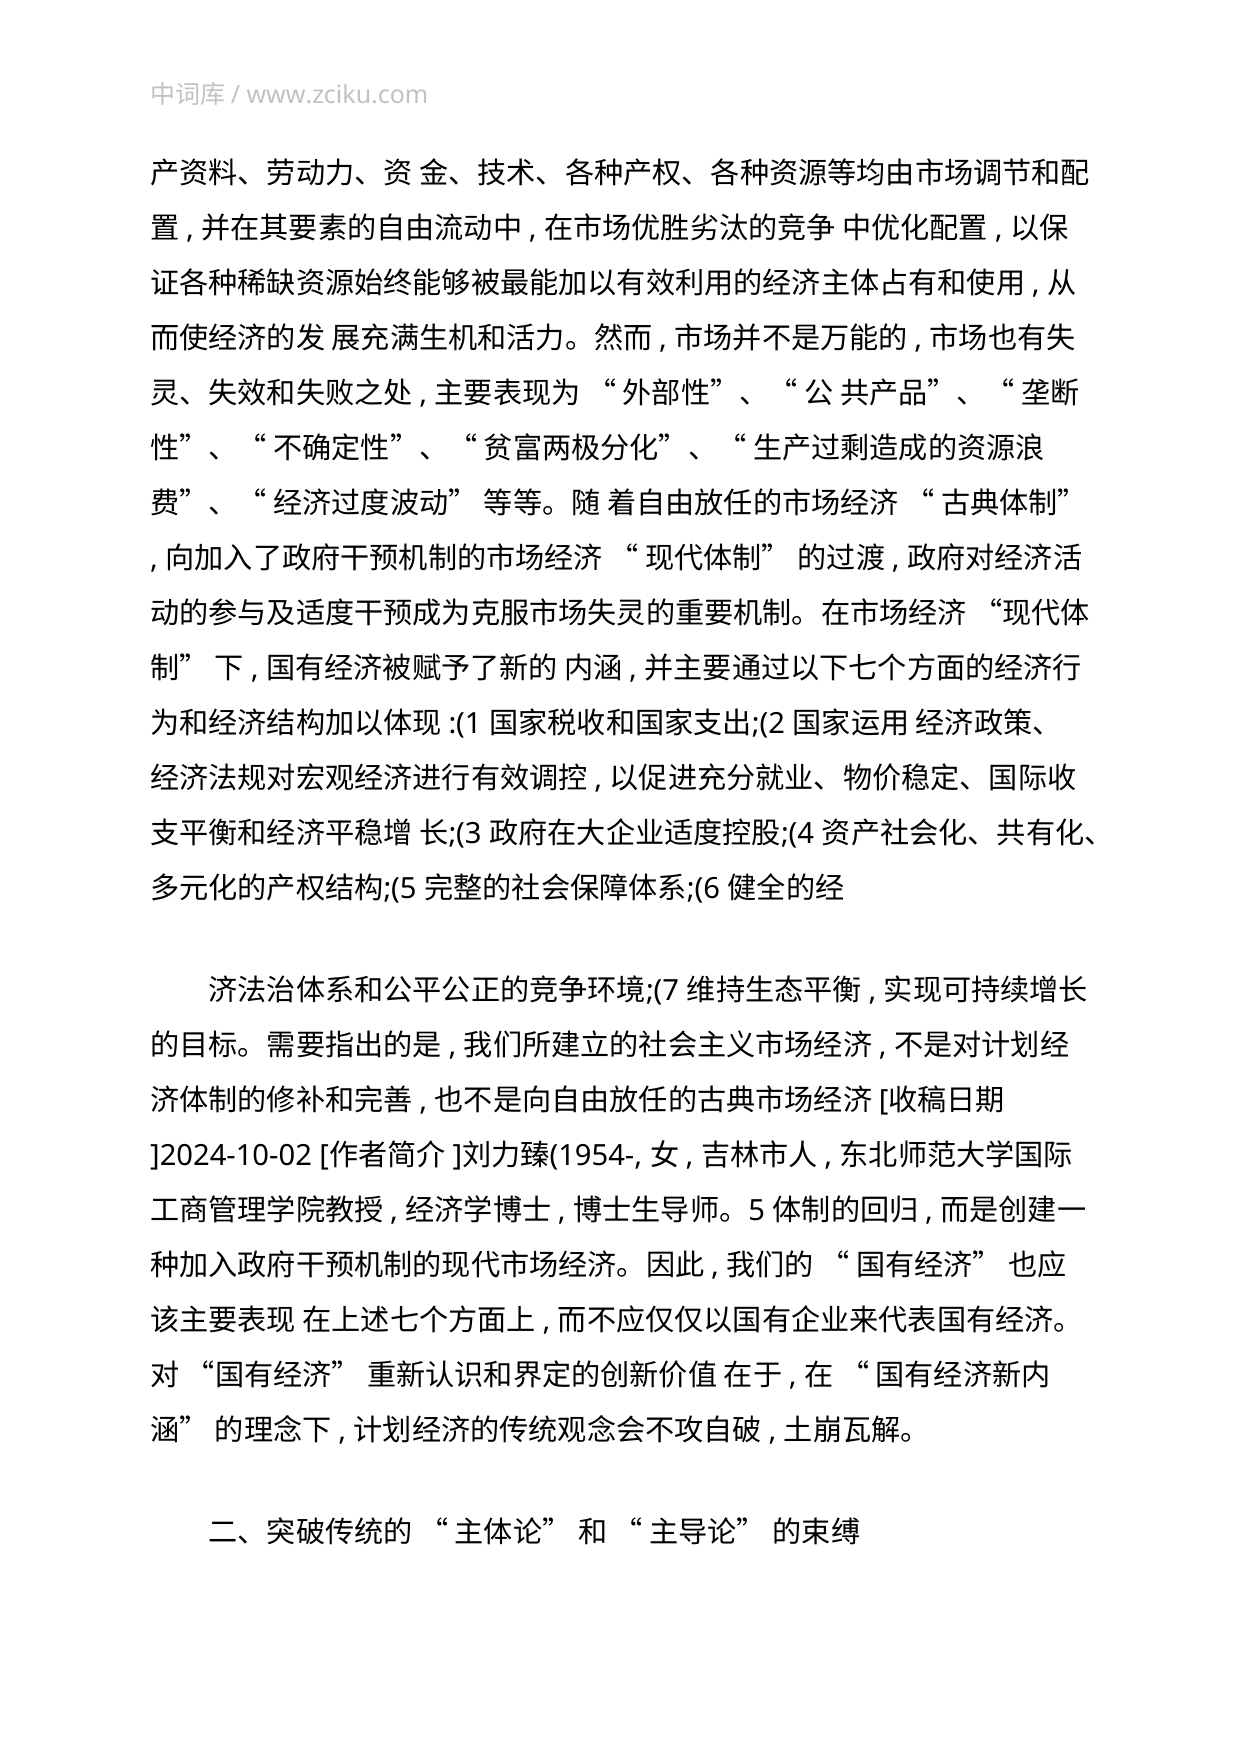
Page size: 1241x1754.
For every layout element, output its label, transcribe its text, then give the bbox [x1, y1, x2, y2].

text 济法治体系和公平公正的竞争环境;(7 维持生态平衡 , 实现可持续增长的目标。需要指出的是 , 我们所建立的社会主义市场经济 , 不是对计划经济体制的修补和完善 , 也不是向自由放任的古典市场经济 [收稿日期 ]2024-10-02 [作者简介 ]刘力臻(1954-, 女 , 吉林市人 , 东北师范大学国际工商管理学院教授 , 经济学博士 , 博士生导师。5 体制的回归 , 而是创建一种加入政府干预机制的现代市场经济。因此 , 我们的 “ 国有经济” 也应该主要表现 在上述七个方面上 , 而不应仅仅以国有企业来代表国有经济。对 “国有经济” 重新认识和界定的创新价值 在于 , 在 “ 国有经济新内涵” 的理念下 , 计划经济的传统观念会不攻自破 , 土崩瓦解。 [150, 967, 1090, 1449]
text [150, 150, 1090, 907]
text 二、突破传统的 “ 主体论” 和 “ 主导论” 的束缚 [150, 1508, 1090, 1551]
